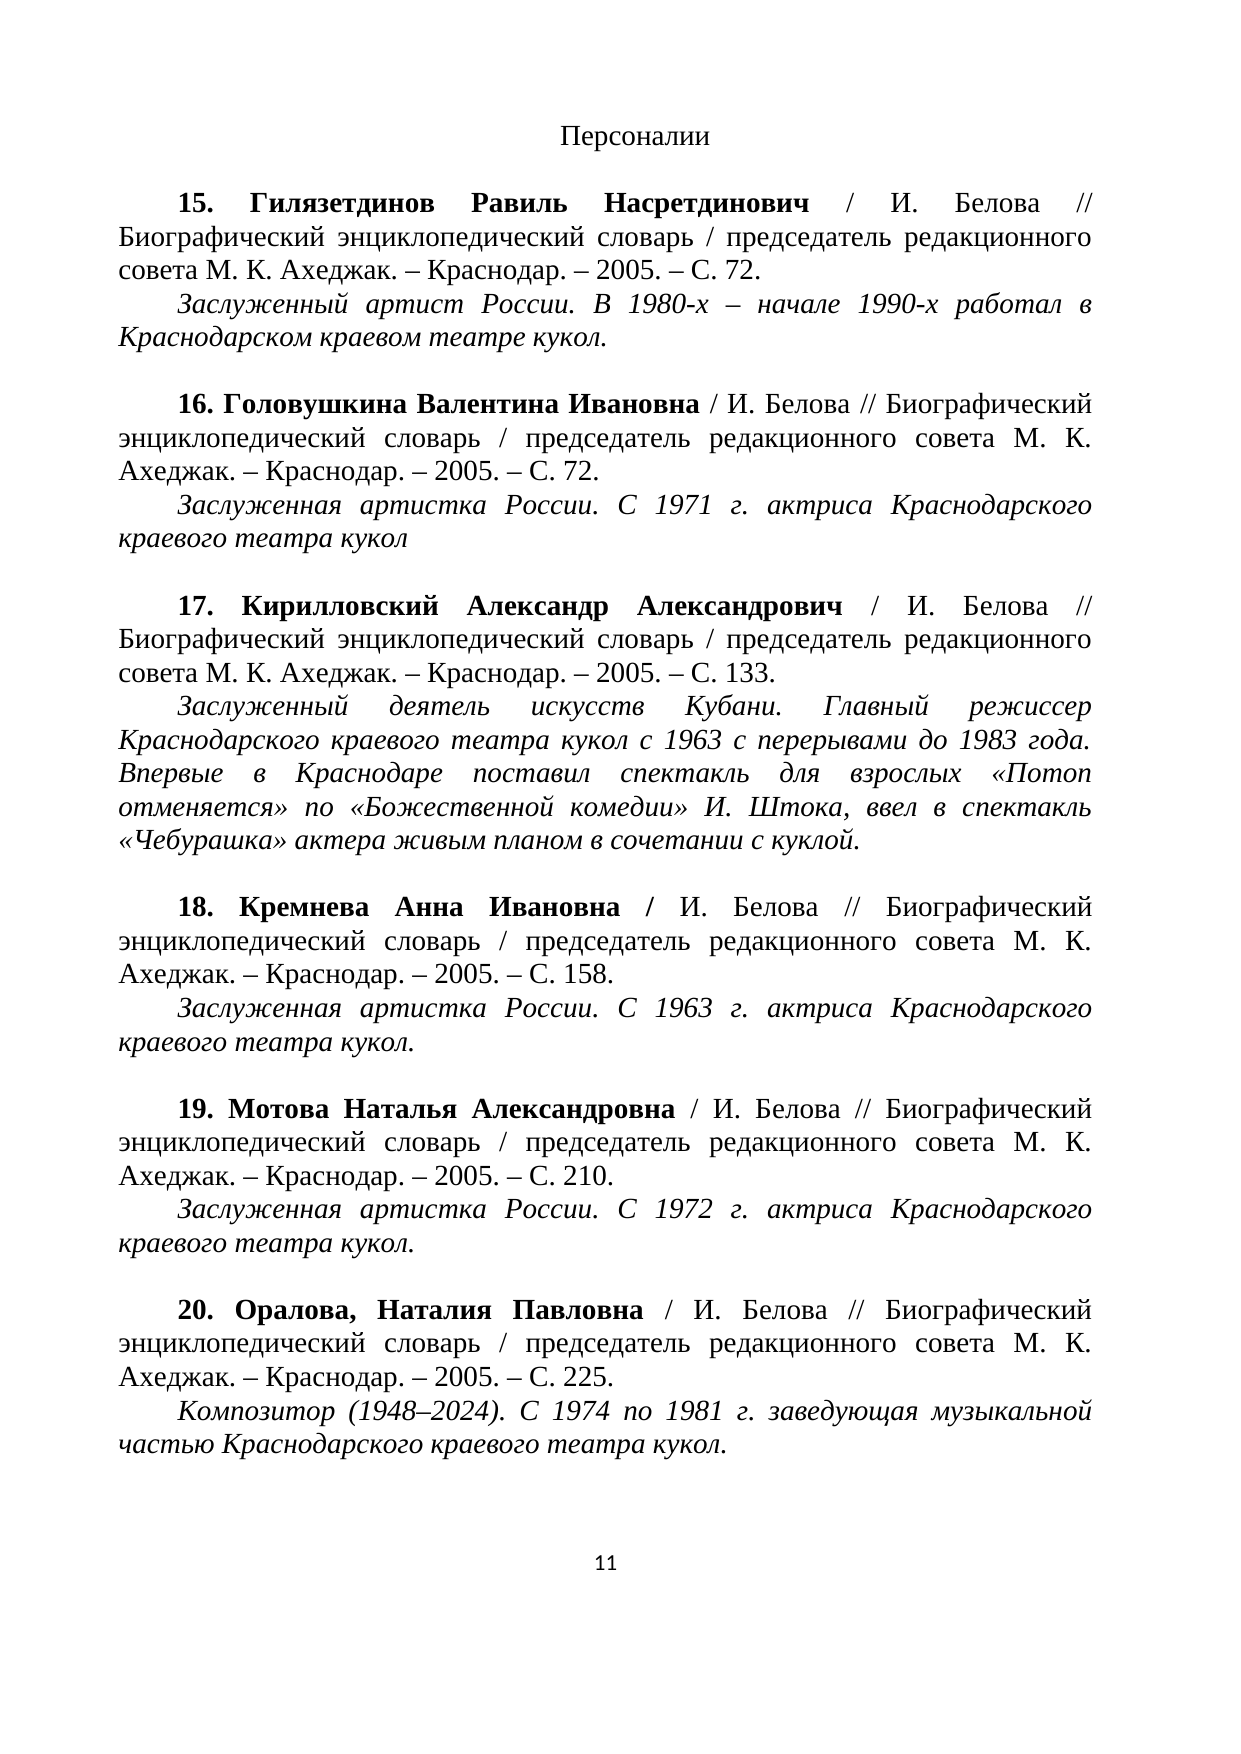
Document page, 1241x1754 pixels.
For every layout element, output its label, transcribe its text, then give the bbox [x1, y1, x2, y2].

text Заслуженная артистка России. С 1963 г. актриса Краснодарского краевого театра кукол. [118, 990, 1092, 1057]
text Персоналии [118, 118, 1092, 152]
text 20. Оралова, Наталия Павловна / И. Белова // Биографический энциклопедический словарь / председатель редакционного совета М. К. Ахеджак. – Краснодар. – 2005. – С. 225. [118, 1292, 1092, 1393]
text 15. Гилязетдинов Равиль Насретдинович / И. Белова // Биографический энциклопедический словарь / председатель редакционного совета М. К. Ахеджак. – Краснодар. – 2005. – С. 72. [118, 185, 1092, 286]
text Заслуженный артист России. В 1980-х – начале 1990-х работал в Краснодарском краевом театре кукол. [118, 286, 1092, 353]
text 16. Головушкина Валентина Ивановна / И. Белова // Биографический энциклопедический словарь / председатель редакционного совета М. К. Ахеджак. – Краснодар. – 2005. – С. 72. [118, 386, 1092, 487]
text Заслуженный деятель искусств Кубани. Главный режиссер Краснодарского краевого театра кукол с 1963 с перерывами до 1983 года. Впервые в Краснодаре поставил спектакль для взрослых «Потоп отменяется» по «Божественной комедии» И. Штока, ввел в спектакль «Чебурашка» актера живым планом в сочетании с куклой. [118, 688, 1092, 856]
text 19. Мотова Наталья Александровна / И. Белова // Биографический энциклопедический словарь / председатель редакционного совета М. К. Ахеджак. – Краснодар. – 2005. – С. 210. [118, 1091, 1092, 1191]
text Композитор (1948–2024). С 1974 по 1981 г. заведующая музыкальной частью Краснодарского краевого театра кукол. [118, 1393, 1092, 1460]
text 18. Кремнева Анна Ивановна / И. Белова // Биографический энциклопедический словарь / председатель редакционного совета М. К. Ахеджак. – Краснодар. – 2005. – С. 158. [118, 889, 1092, 990]
text Заслуженная артистка России. С 1971 г. актриса Краснодарского краевого театра кукол [118, 487, 1092, 554]
text 17. Кирилловский Александр Александрович / И. Белова // Биографический энциклопедический словарь / председатель редакционного совета М. К. Ахеджак. – Краснодар. – 2005. – С. 133. [118, 588, 1092, 688]
text Заслуженная артистка России. С 1972 г. актриса Краснодарского краевого театра кукол. [118, 1191, 1092, 1258]
